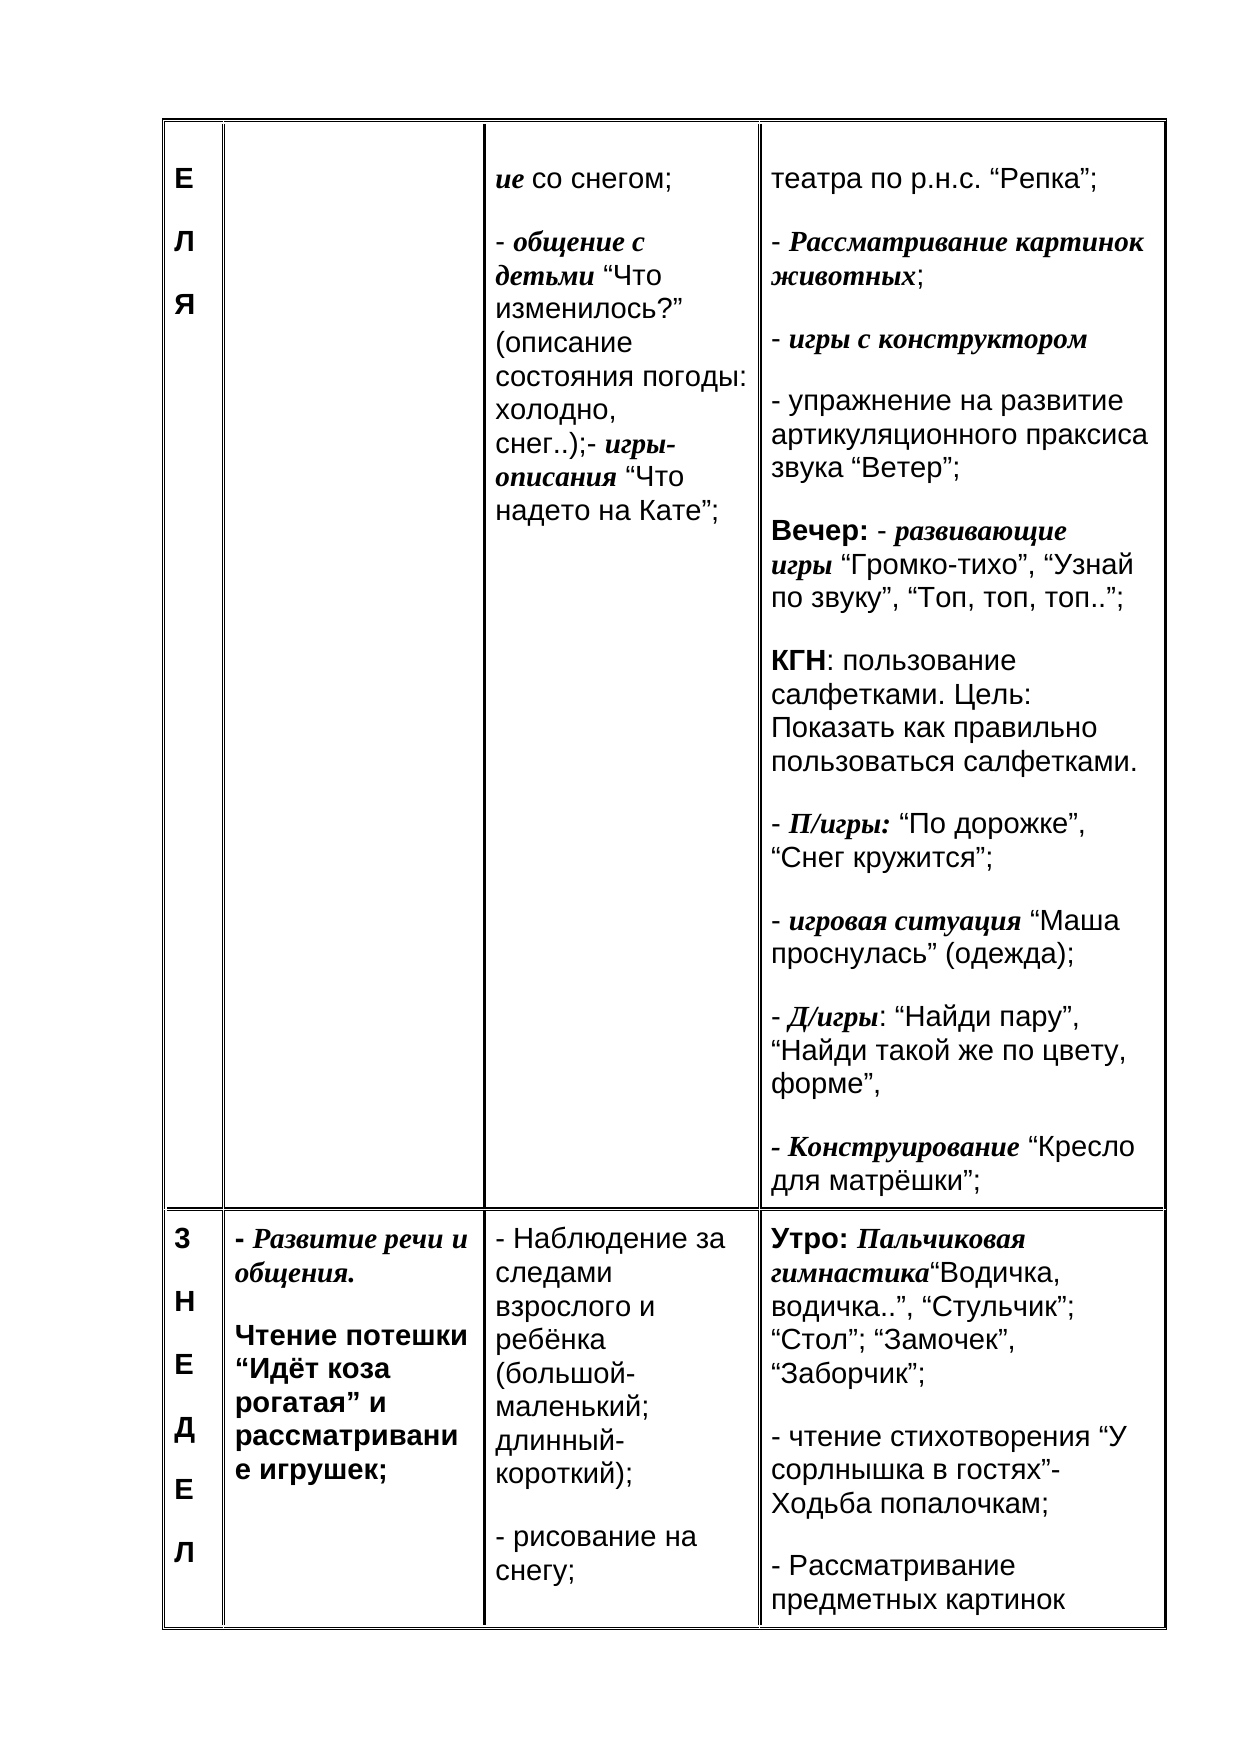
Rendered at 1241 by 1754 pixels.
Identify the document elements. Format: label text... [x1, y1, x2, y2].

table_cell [484, 120, 760, 1207]
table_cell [224, 122, 484, 1207]
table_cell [760, 1207, 1165, 1626]
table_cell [484, 1207, 760, 1626]
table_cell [760, 122, 1164, 1207]
table_cell 3 Н Е Д Е Л Я [165, 1207, 223, 1626]
table_cell 2 Н Е Д Е Л Я [165, 122, 223, 1207]
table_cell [224, 1211, 484, 1626]
